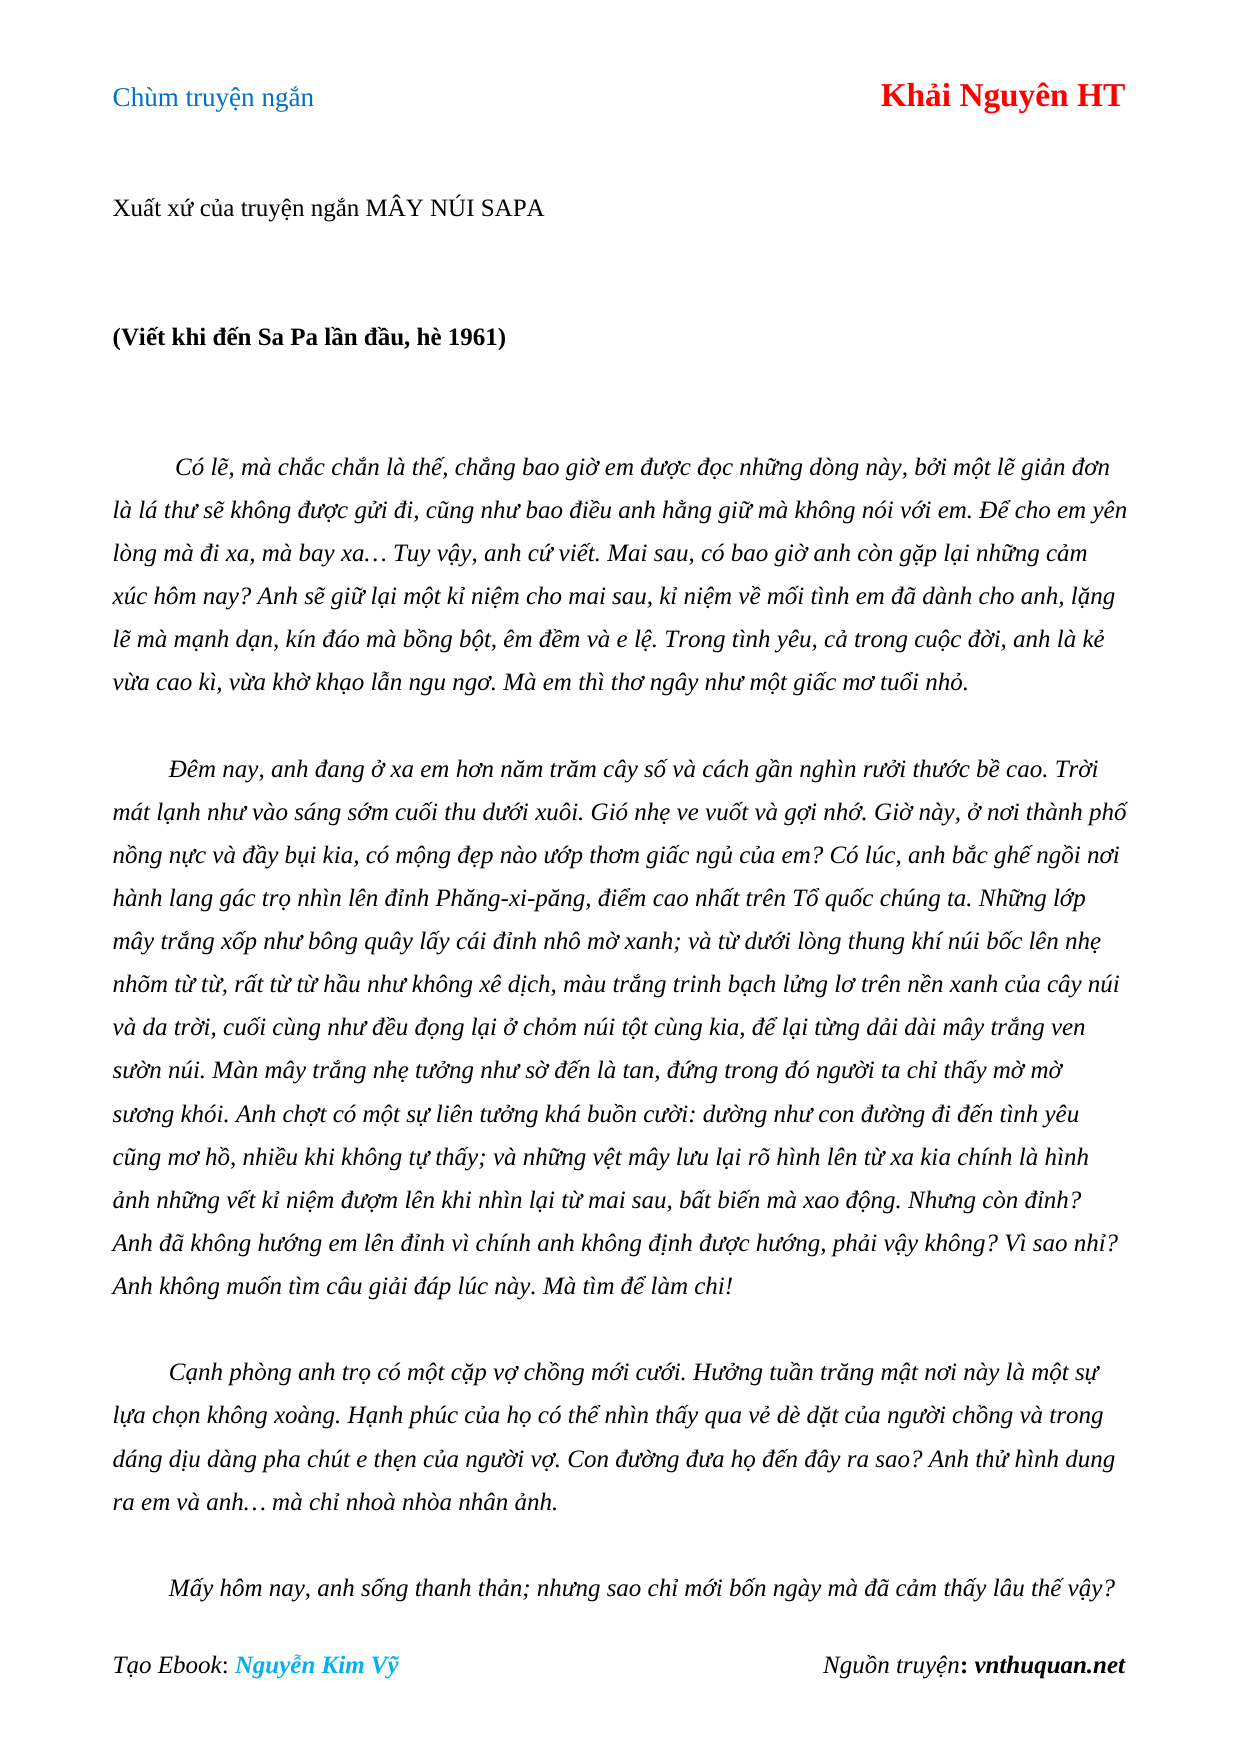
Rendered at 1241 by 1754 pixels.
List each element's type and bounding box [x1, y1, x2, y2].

text [112, 150, 1128, 1602]
